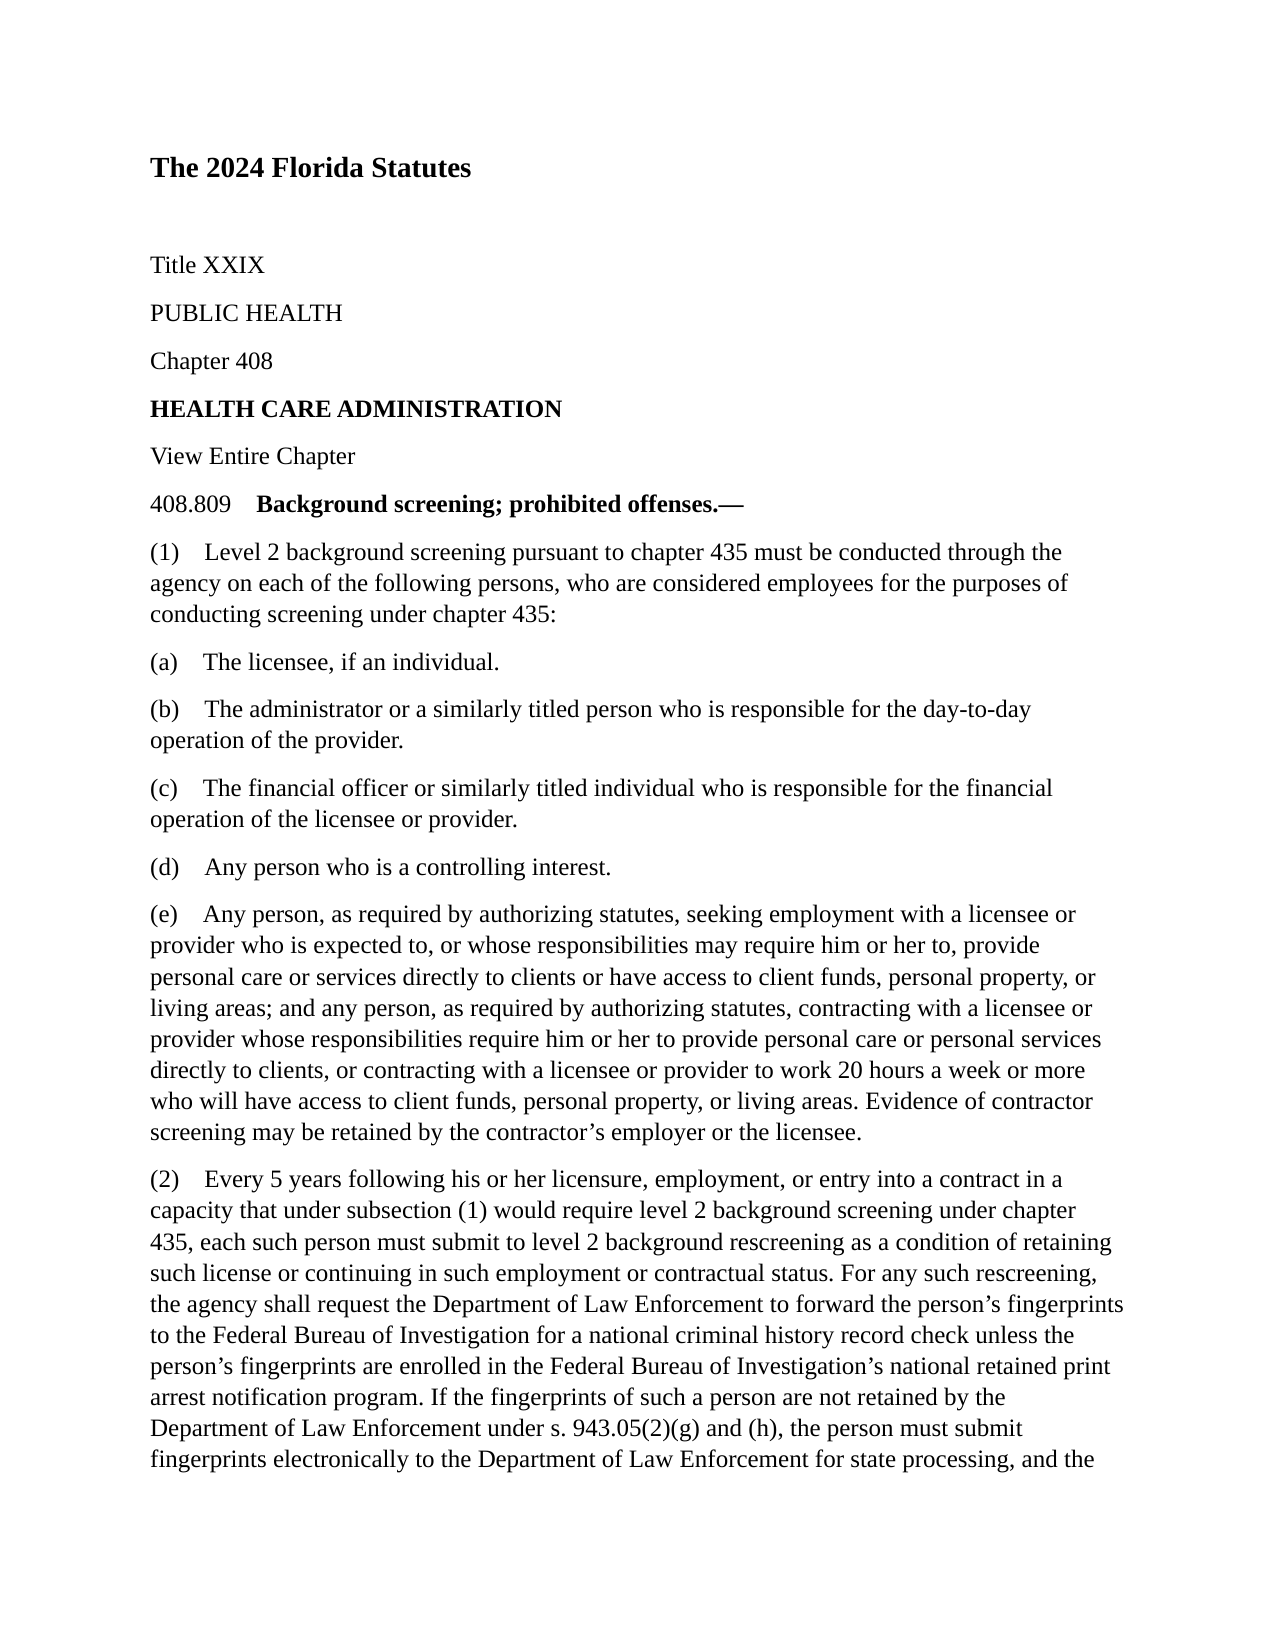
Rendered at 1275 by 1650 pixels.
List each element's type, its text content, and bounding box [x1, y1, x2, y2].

text (d) Any person who is a controlling interest. [150, 852, 1125, 881]
text HEALTH CARE ADMINISTRATION [150, 394, 1125, 422]
text (b) The administrator or a similarly titled person who is responsible for the day-to-day operation of the provider. [150, 694, 1125, 754]
text PUBLIC HEALTH [150, 298, 1125, 327]
text Title XXIX [150, 251, 1125, 279]
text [150, 1164, 1125, 1473]
text (e) Any person, as required by authorizing statutes, seeking employment with a licensee or provider who is expected to, or whose responsibilities may require him or her to, provide personal care or services directly to clients or have access to client funds, personal property, or living areas; and any person, as required by authorizing statutes, contracting with a licensee or provider whose responsibilities require him or her to provide personal care or personal services directly to clients, or contracting with a licensee or provider to work 20 hours a week or more who will have access to client funds, personal property, or living areas. Evidence of contractor screening may be retained by the contractor’s employer or the licensee. [150, 899, 1125, 1146]
text (1) Level 2 background screening pursuant to chapter 435 must be conducted through the agency on each of the following persons, who are considered employees for the purposes of conducting screening under chapter 435: [150, 537, 1125, 628]
text 408.809 Background screening; prohibited offenses.— [150, 489, 1125, 518]
text (c) The financial officer or similarly titled individual who is responsible for the financial operation of the licensee or provider. [150, 773, 1125, 833]
text (a) The licensee, if an individual. [150, 647, 1125, 675]
text The 2024 Florida Statutes [150, 150, 1125, 183]
text Chapter 408 [150, 346, 1125, 375]
text View Entire Chapter [150, 441, 1125, 470]
